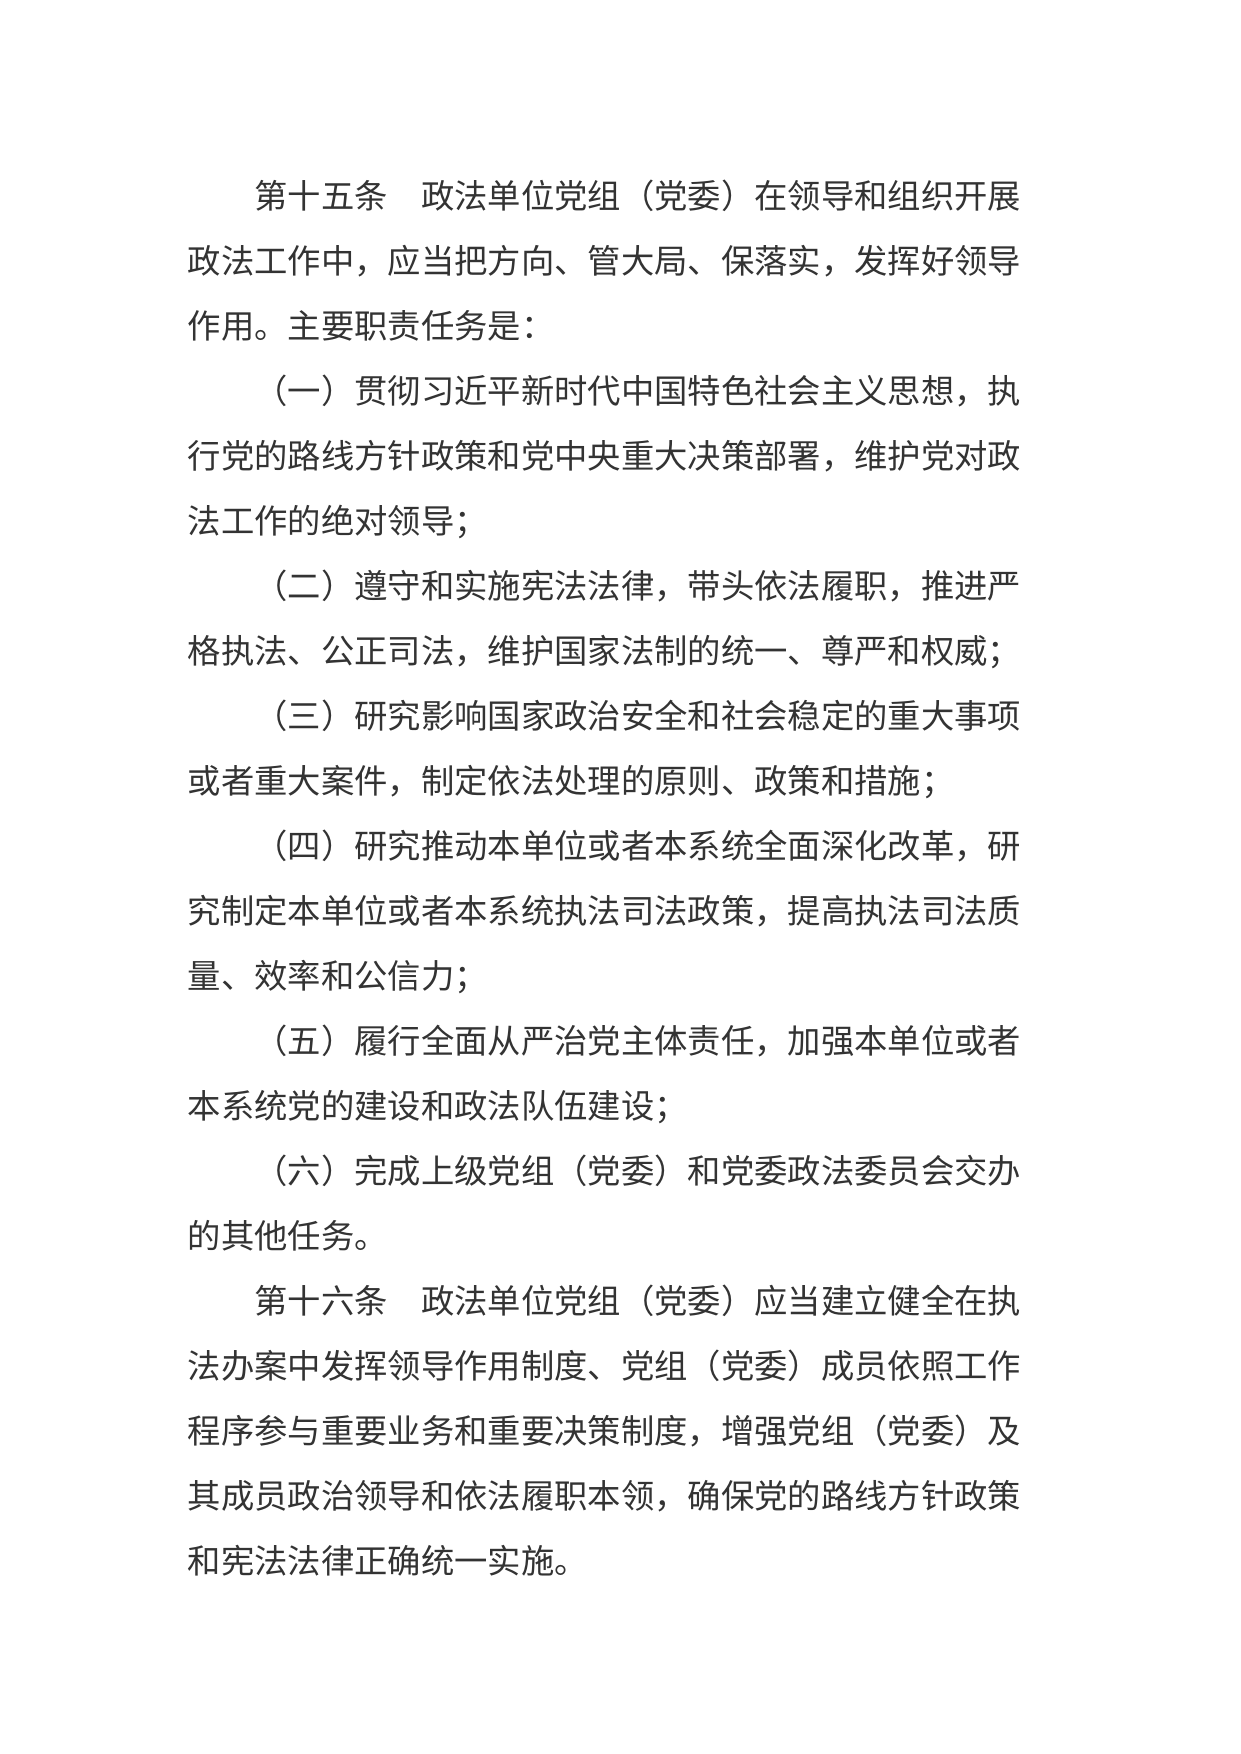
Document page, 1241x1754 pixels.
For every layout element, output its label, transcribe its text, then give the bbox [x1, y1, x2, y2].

text （五）履行全面从严治党主体责任，加强本单位或者本系统党的建设和政法队伍建设； [187, 1007, 1053, 1137]
text （一）贯彻习近平新时代中国特色社会主义思想，执行党的路线方针政策和党中央重大决策部署，维护党对政法工作的绝对领导； [187, 357, 1053, 552]
text 第十五条 政法单位党组（党委）在领导和组织开展政法工作中，应当把方向、管大局、保落实，发挥好领导作用。主要职责任务是： [187, 162, 1053, 357]
text （二）遵守和实施宪法法律，带头依法履职，推进严格执法、公正司法，维护国家法制的统一、尊严和权威； [187, 552, 1053, 682]
text （六）完成上级党组（党委）和党委政法委员会交办的其他任务。 [187, 1137, 1053, 1267]
text 第十六条 政法单位党组（党委）应当建立健全在执法办案中发挥领导作用制度、党组（党委）成员依照工作程序参与重要业务和重要决策制度，增强党组（党委）及其成员政治领导和依法履职本领，确保党的路线方针政策和宪法法律正确统一实施。 [187, 1267, 1053, 1592]
text （四）研究推动本单位或者本系统全面深化改革，研究制定本单位或者本系统执法司法政策，提高执法司法质量、效率和公信力； [187, 812, 1053, 1007]
text （三）研究影响国家政治安全和社会稳定的重大事项或者重大案件，制定依法处理的原则、政策和措施； [187, 682, 1053, 812]
